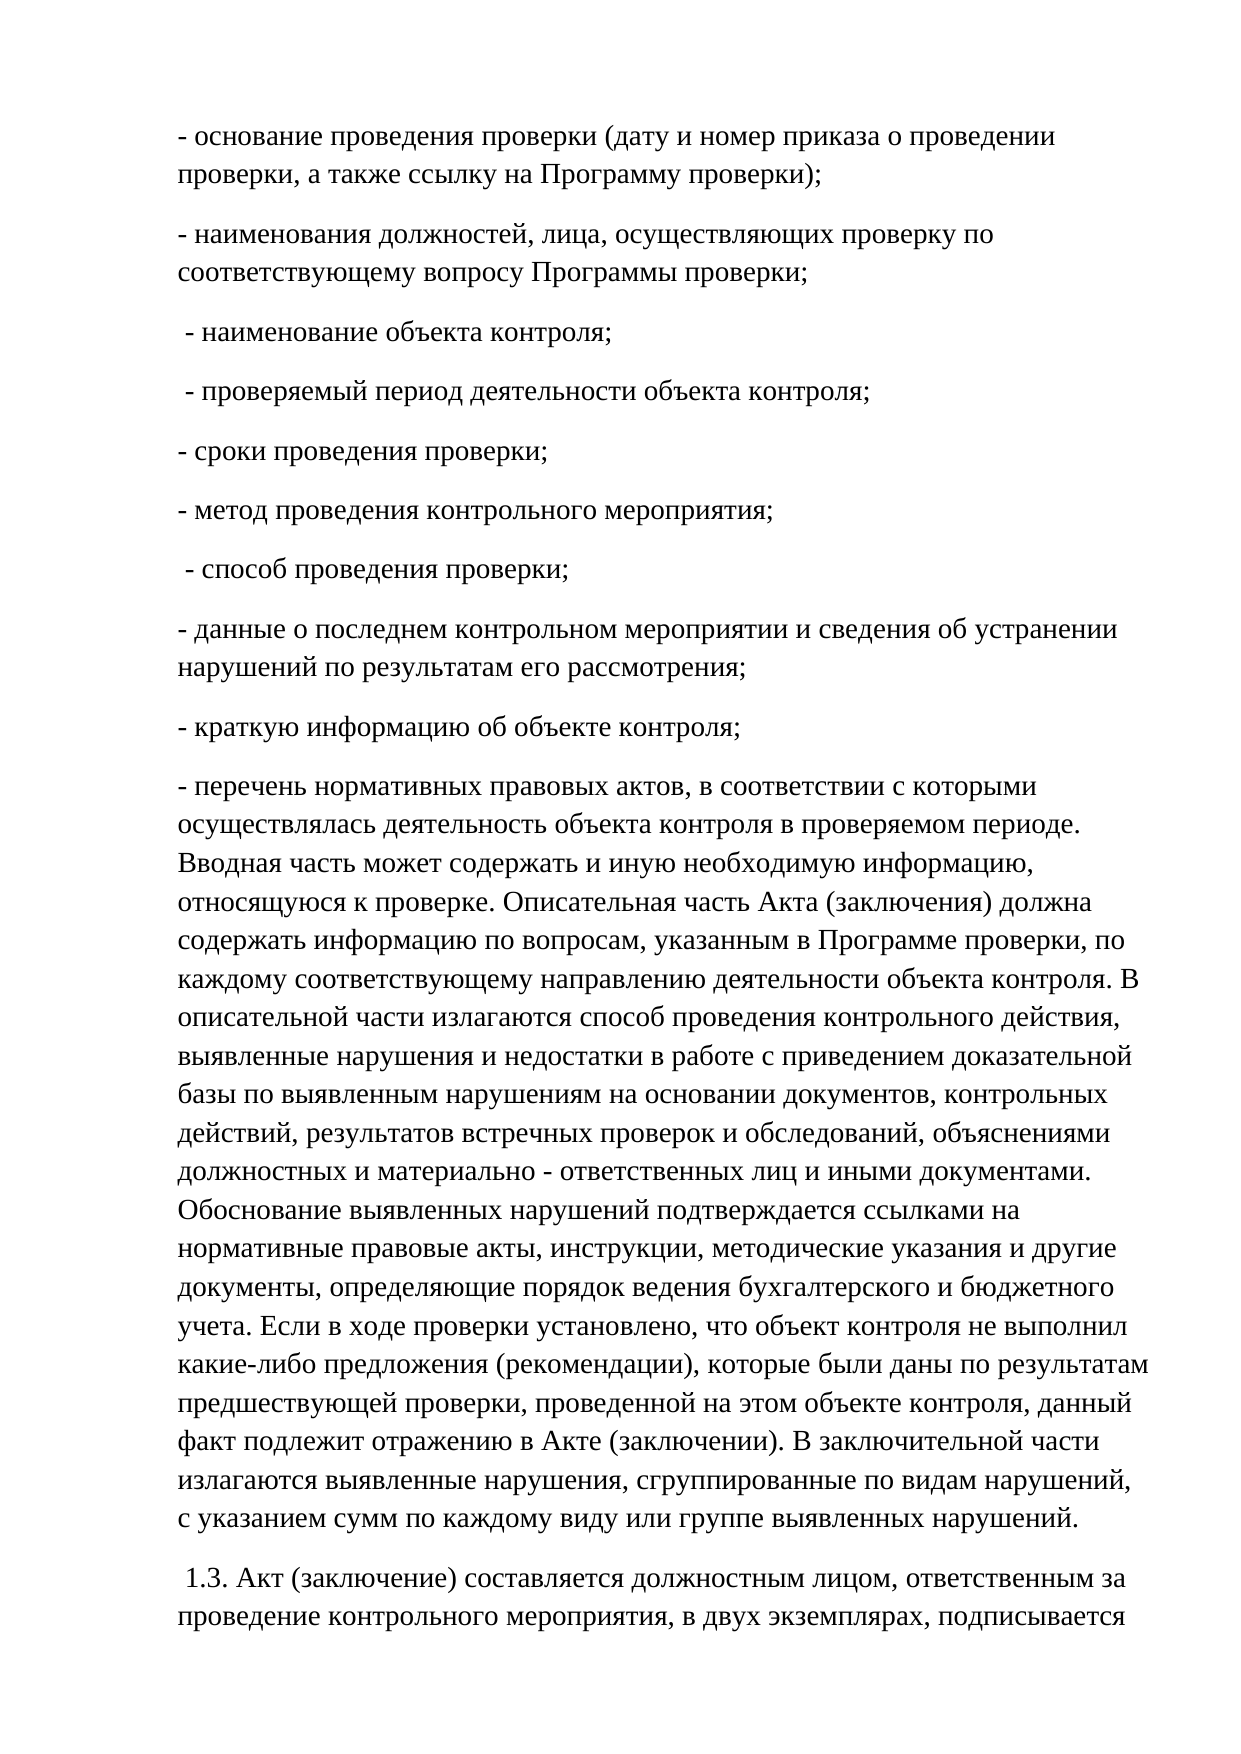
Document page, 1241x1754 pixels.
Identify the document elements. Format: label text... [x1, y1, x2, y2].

text - сроки проведения проверки; [177, 433, 1152, 466]
text - метод проведения контрольного мероприятия; [177, 492, 1152, 526]
text - перечень нормативных правовых актов, в соответствии с которыми осуществлялась деятельность объекта контроля в проверяемом периоде. Вводная часть может содержать и иную необходимую информацию, относящуюся к проверке. Описательная часть Акта (заключения) должна содержать информацию по вопросам, указанным в Программе проверки, по каждому соответствующему направлению деятельности объекта контроля. В описательной части излагаются способ проведения контрольного действия, выявленные нарушения и недостатки в работе с приведением доказательной базы по выявленным нарушениям на основании документов, контрольных действий, результатов встречных проверок и обследований, объяснениями должностных и материально - ответственных лиц и иными документами. Обоснование выявленных нарушений подтверждается ссылками на нормативные правовые акты, инструкции, методические указания и другие документы, определяющие порядок ведения бухгалтерского и бюджетного учета. Если в ходе проверки установлено, что объект контроля не выполнил какие-либо предложения (рекомендации), которые были даны по результатам предшествующей проверки, проведенной на этом объекте контроля, данный факт подлежит отражению в Акте (заключении). В заключительной части излагаются выявленные нарушения, сгруппированные по видам нарушений, с указанием сумм по каждому виду или группе выявленных нарушений. [177, 768, 1152, 1534]
text - наименование объекта контроля; [177, 314, 1152, 347]
text - наименования должностей, лица, осуществляющих проверку по соответствующему вопросу Программы проверки; [177, 216, 1152, 288]
text - проверяемый период деятельности объекта контроля; [177, 373, 1152, 407]
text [177, 1560, 1152, 1632]
text - основание проведения проверки (дату и номер приказа о проведении проверки, а также ссылку на Программу проверки); [177, 118, 1152, 190]
text - краткую информацию об объекте контроля; [177, 709, 1152, 742]
text - способ проведения проверки; [177, 551, 1152, 585]
text - данные о последнем контрольном мероприятии и сведения об устранении нарушений по результатам его рассмотрения; [177, 611, 1152, 683]
